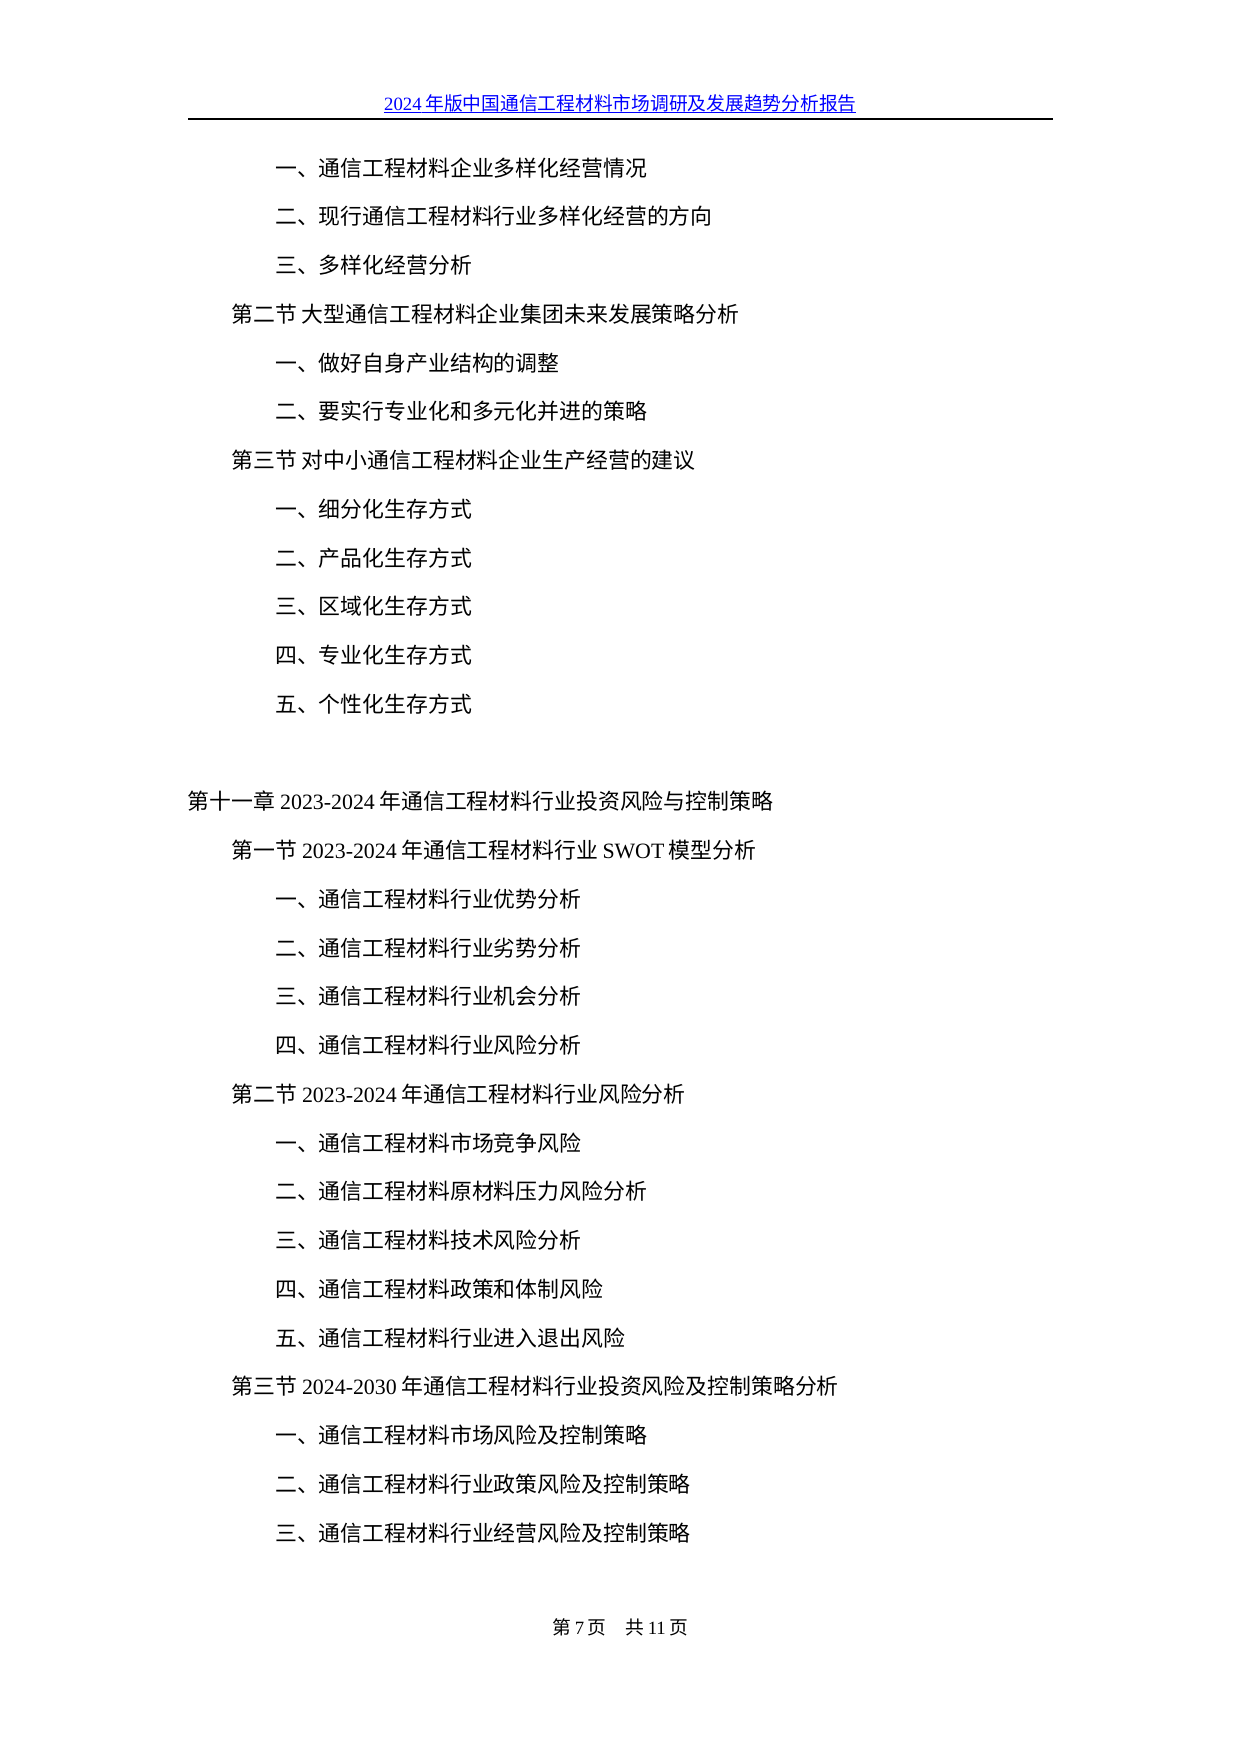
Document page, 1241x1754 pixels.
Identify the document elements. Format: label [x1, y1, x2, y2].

text [187, 150, 1053, 1548]
